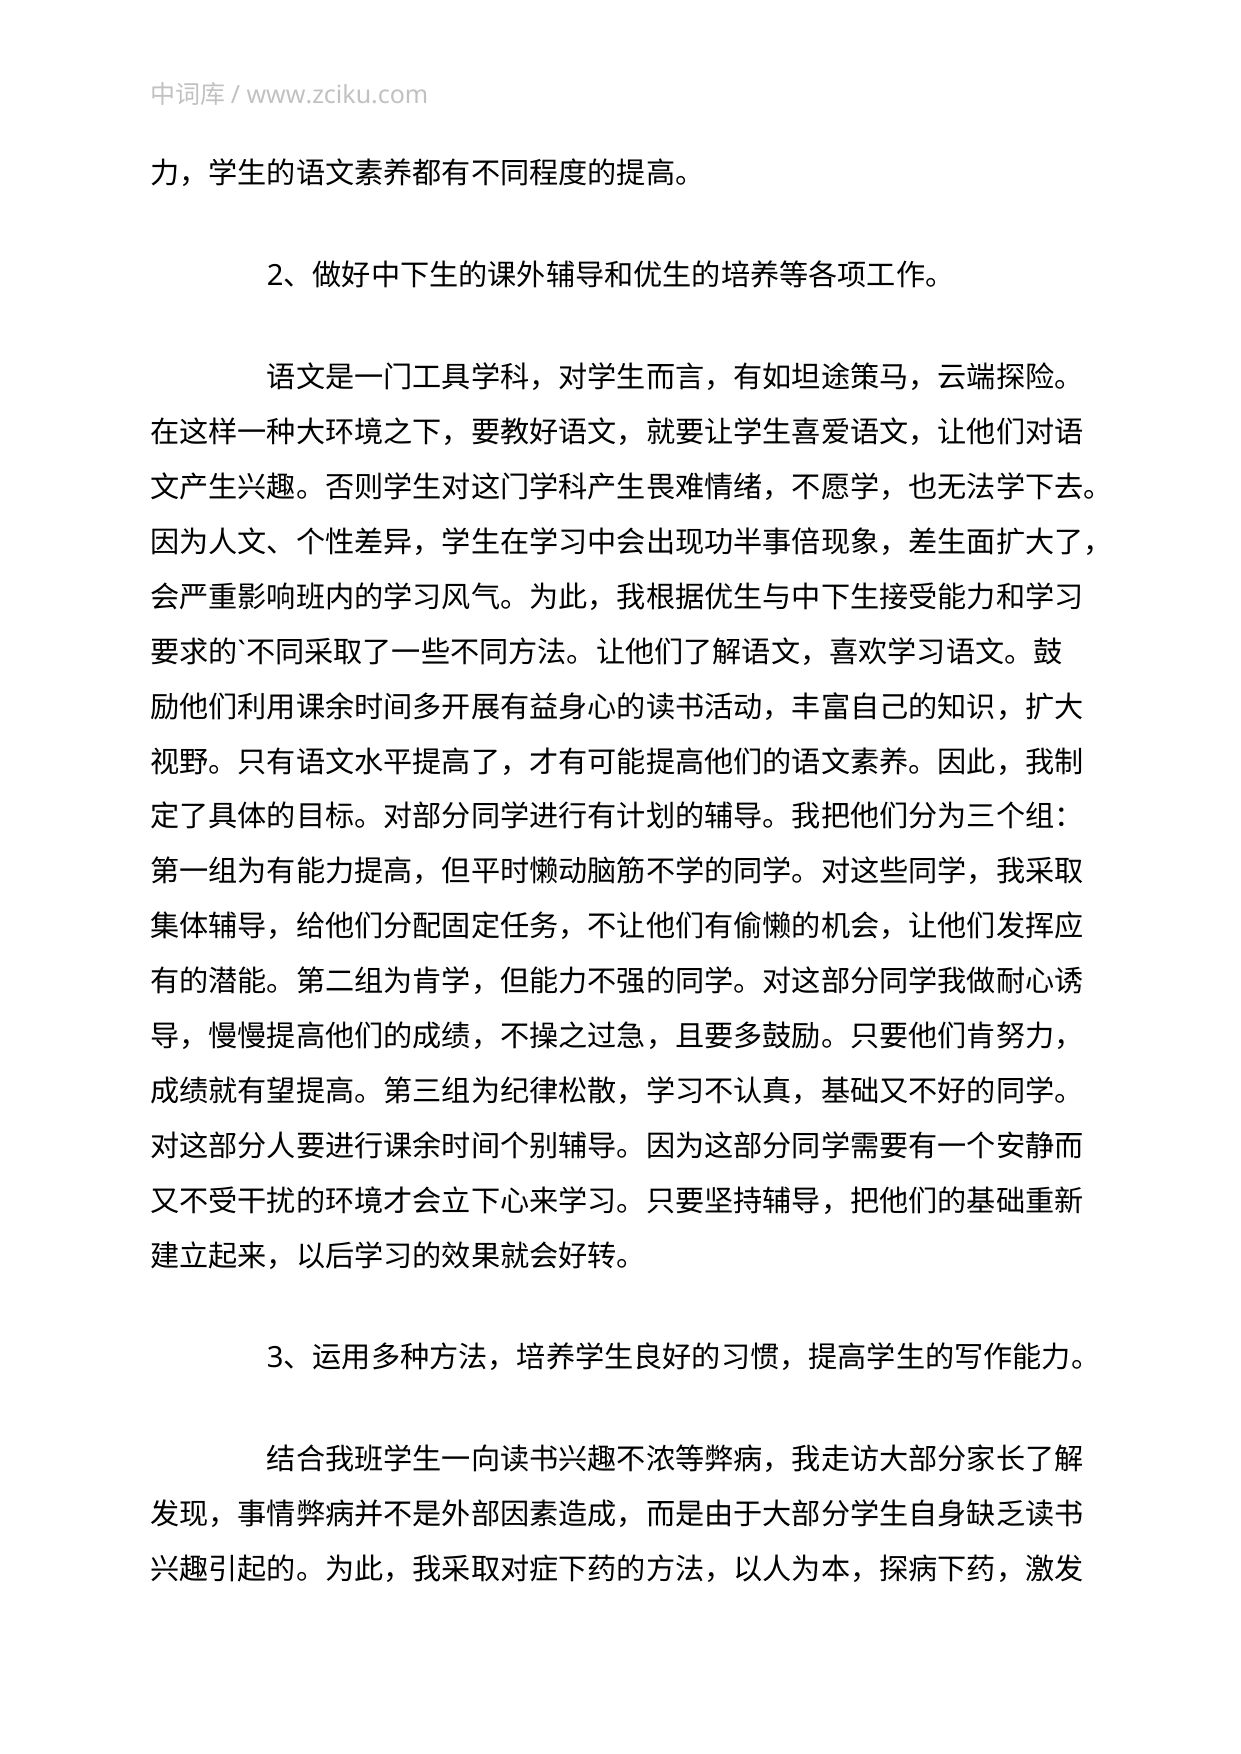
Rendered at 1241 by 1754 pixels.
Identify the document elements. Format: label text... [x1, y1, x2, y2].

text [150, 150, 1090, 192]
text 3、运用多种方法，培养学生良好的习惯，提高学生的写作能力。 [150, 1334, 1090, 1376]
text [150, 1436, 1090, 1588]
text 2、做好中下生的课外辅导和优生的培养等各项工作。 [150, 252, 1090, 294]
text 语文是一门工具学科，对学生而言，有如坦途策马，云端探险。在这样一种大环境之下，要教好语文，就要让学生喜爱语文，让他们对语文产生兴趣。否则学生对这门学科产生畏难情绪，不愿学，也无法学下去。因为人文、个性差异，学生在学习中会出现功半事倍现象，差生面扩大了，会严重影响班内的学习风气。为此，我根据优生与中下生接受能力和学习要求的`不同采取了一些不同方法。让他们了解语文，喜欢学习语文。鼓励他们利用课余时间多开展有益身心的读书活动，丰富自己的知识，扩大视野。只有语文水平提高了，才有可能提高他们的语文素养。因此，我制定了具体的目标。对部分同学进行有计划的辅导。我把他们分为三个组：第一组为有能力提高，但平时懒动脑筋不学的同学。对这些同学，我采取集体辅导，给他们分配固定任务，不让他们有偷懒的机会，让他们发挥应有的潜能。第二组为肯学，但能力不强的同学。对这部分同学我做耐心诱导，慢慢提高他们的成绩，不操之过急，且要多鼓励。只要他们肯努力，成绩就有望提高。第三组为纪律松散，学习不认真，基础又不好的同学。对这部分人要进行课余时间个别辅导。因为这部分同学需要有一个安静而又不受干扰的环境才会立下心来学习。只要坚持辅导，把他们的基础重新建立起来，以后学习的效果就会好转。 [150, 354, 1090, 1274]
